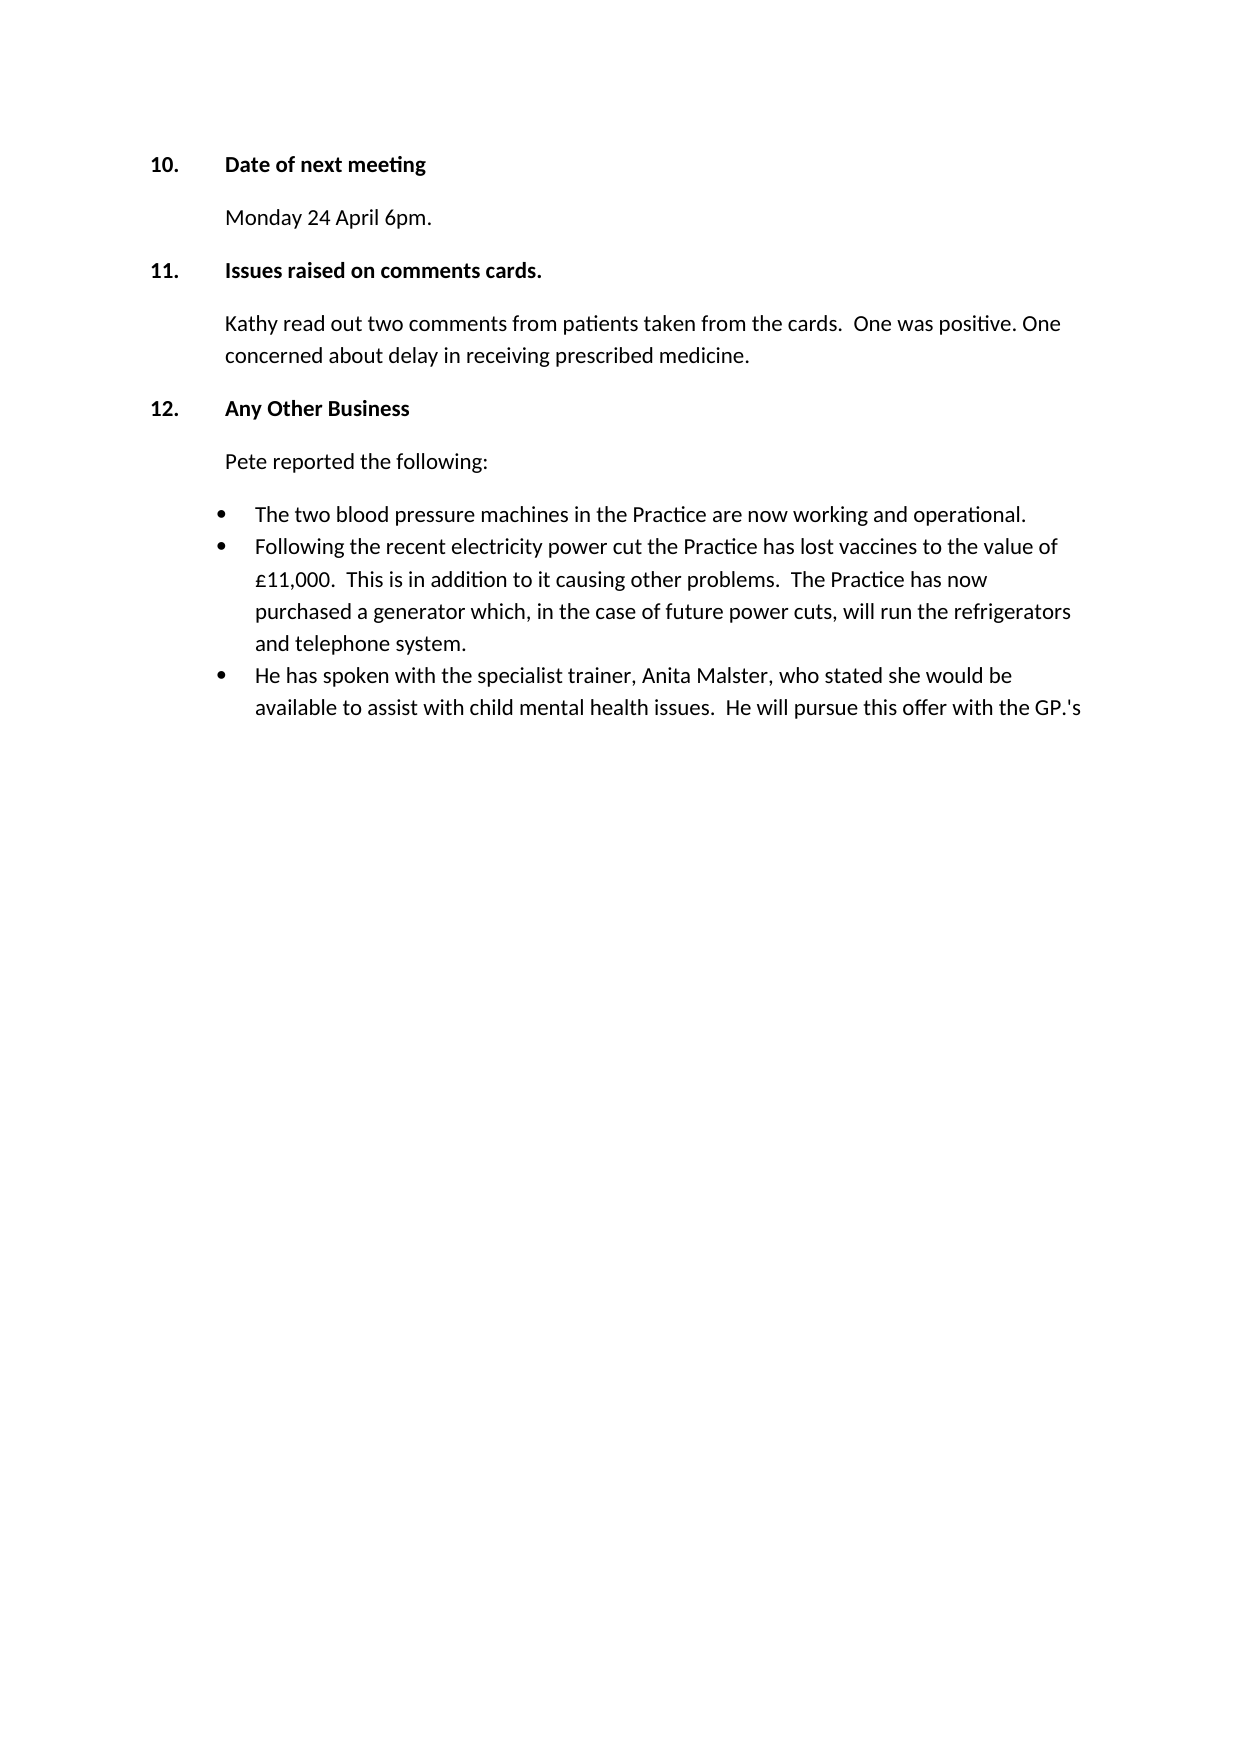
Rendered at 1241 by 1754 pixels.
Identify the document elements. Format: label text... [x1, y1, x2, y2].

text 11. Issues raised on comments cards. [150, 256, 1090, 284]
list Following the recent electricity power cut the Practice has lost vaccines to the value of £11,000. This is in addition to it causing other problems. The Practice has now purchased a generator which, in the case of future power cuts, will run the refrigerators and telephone system. [217, 532, 1090, 657]
list He has spoken with the specialist trainer, Anita Malster, who stated she would be available to assist with child mental health issues. He will pursue this offer with the GP.'s [217, 661, 1090, 721]
text Pete reported the following: [150, 447, 1090, 475]
text Monday 24 April 6pm. [150, 203, 1090, 231]
list The two blood pressure machines in the Practice are now working and operational. [217, 500, 1090, 528]
text 12. Any Other Business [150, 394, 1090, 422]
text Kathy read out two comments from patients taken from the cards. One was positive. One concerned about delay in receiving prescribed medicine. [150, 309, 1090, 369]
text 10. Date of next meeting [150, 150, 1090, 178]
